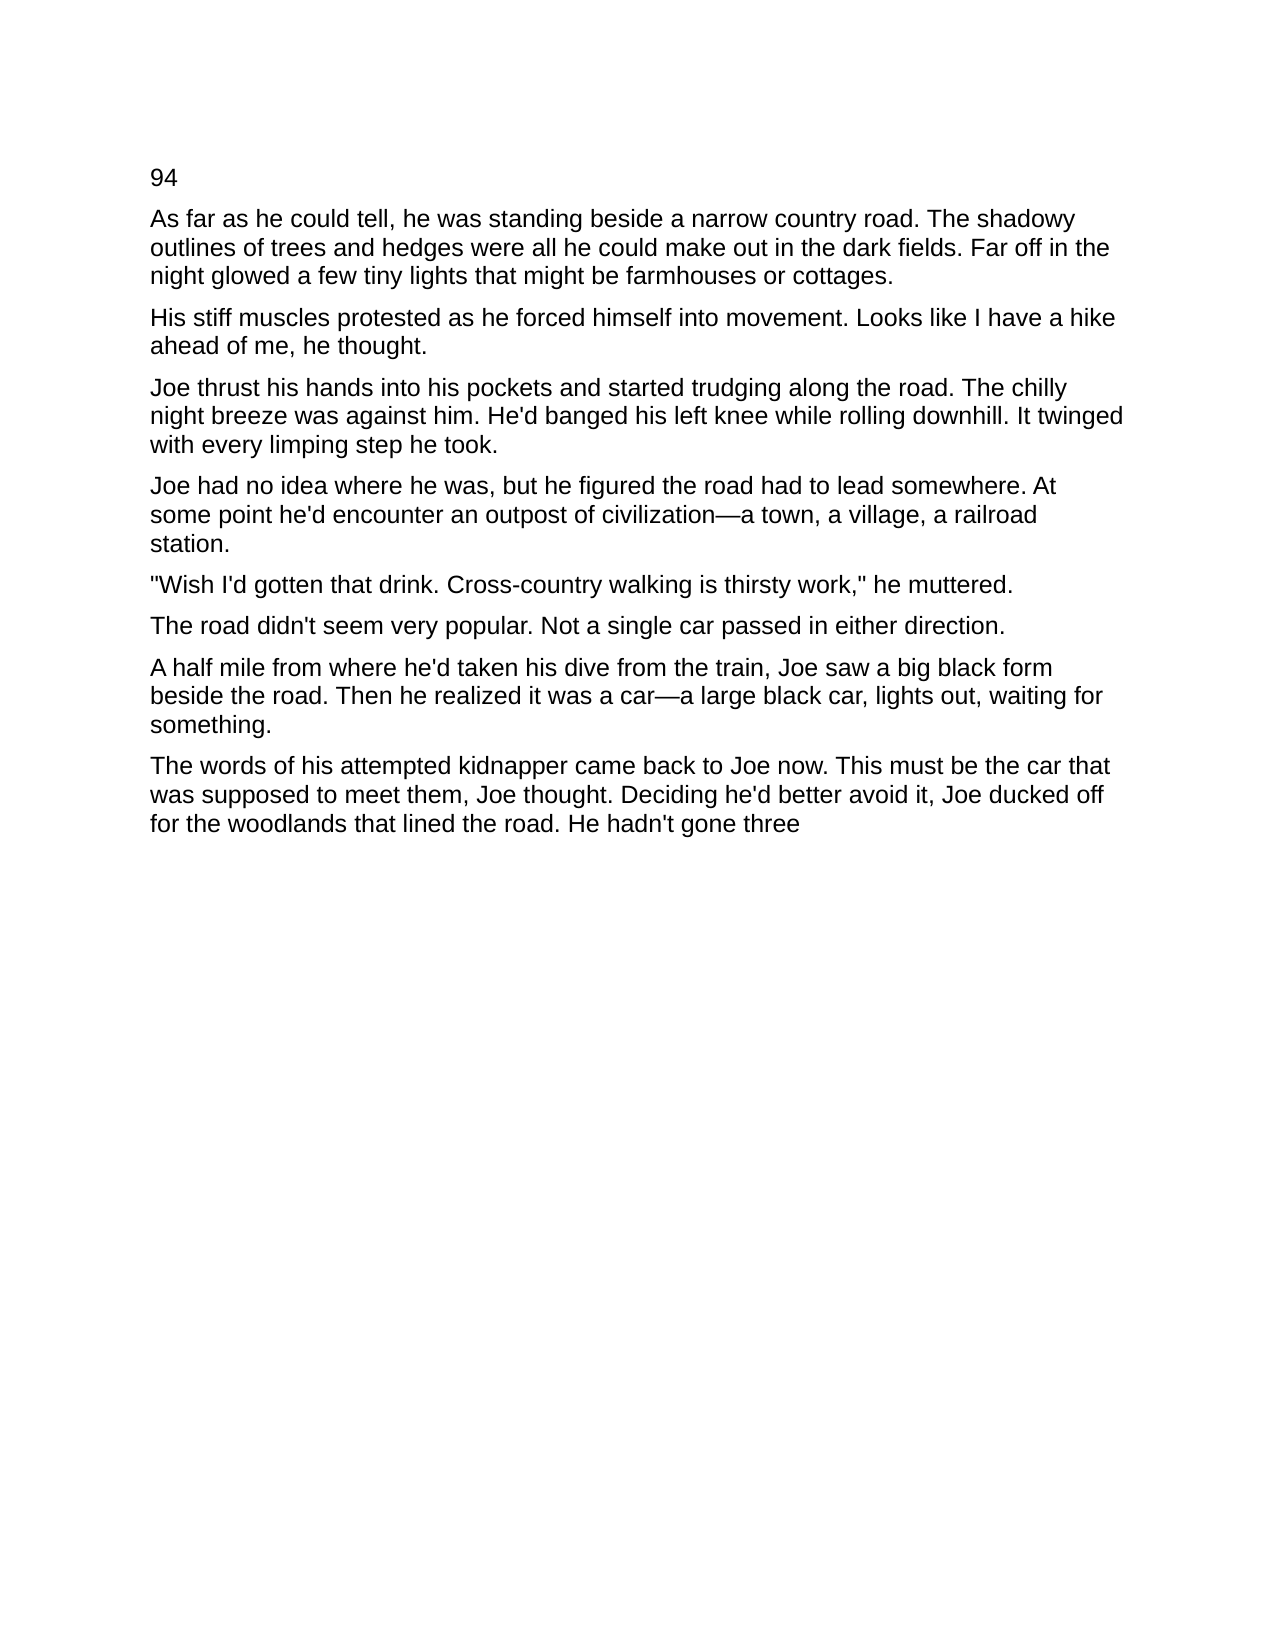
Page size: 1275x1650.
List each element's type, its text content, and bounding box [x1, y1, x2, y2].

text His stiff muscles protested as he forced himself into movement. Looks like I have a hike ahead of me, he thought. [150, 302, 1125, 360]
text The words of his attempted kidnapper came back to Joe now. This must be the car that was supposed to meet them, Joe thought. Deciding he'd better avoid it, Joe ducked off for the woodlands that lined the road. He hadn't gone three [150, 751, 1125, 837]
text 94 [150, 162, 1125, 191]
text "Wish I'd gotten that drink. Cross-country walking is thirsty work," he muttered. [150, 570, 1125, 599]
text Joe thrust his hands into his pockets and started trudging along the road. The chilly night breeze was against him. He'd banged his left knee while rolling downhill. It twinged with every limping step he took. [150, 372, 1125, 459]
text Joe had no idea where he was, but he figured the road had to lead somewhere. At some point he'd encounter an outpost of civilization—a town, a village, a railroad station. [150, 471, 1125, 557]
text As far as he could tell, he was standing beside a narrow country road. The shadowy outlines of trees and hedges were all he could make out in the dark fields. Far off in the night glowed a few tiny lights that might be farmhouses or cottages. [150, 204, 1125, 290]
text A half mile from where he'd taken his dive from the train, Joe saw a big black form beside the road. Then he realized it was a car—a large black car, lights out, waiting for something. [150, 652, 1125, 739]
text The road didn't seem very popular. Not a single car passed in either direction. [150, 611, 1125, 640]
